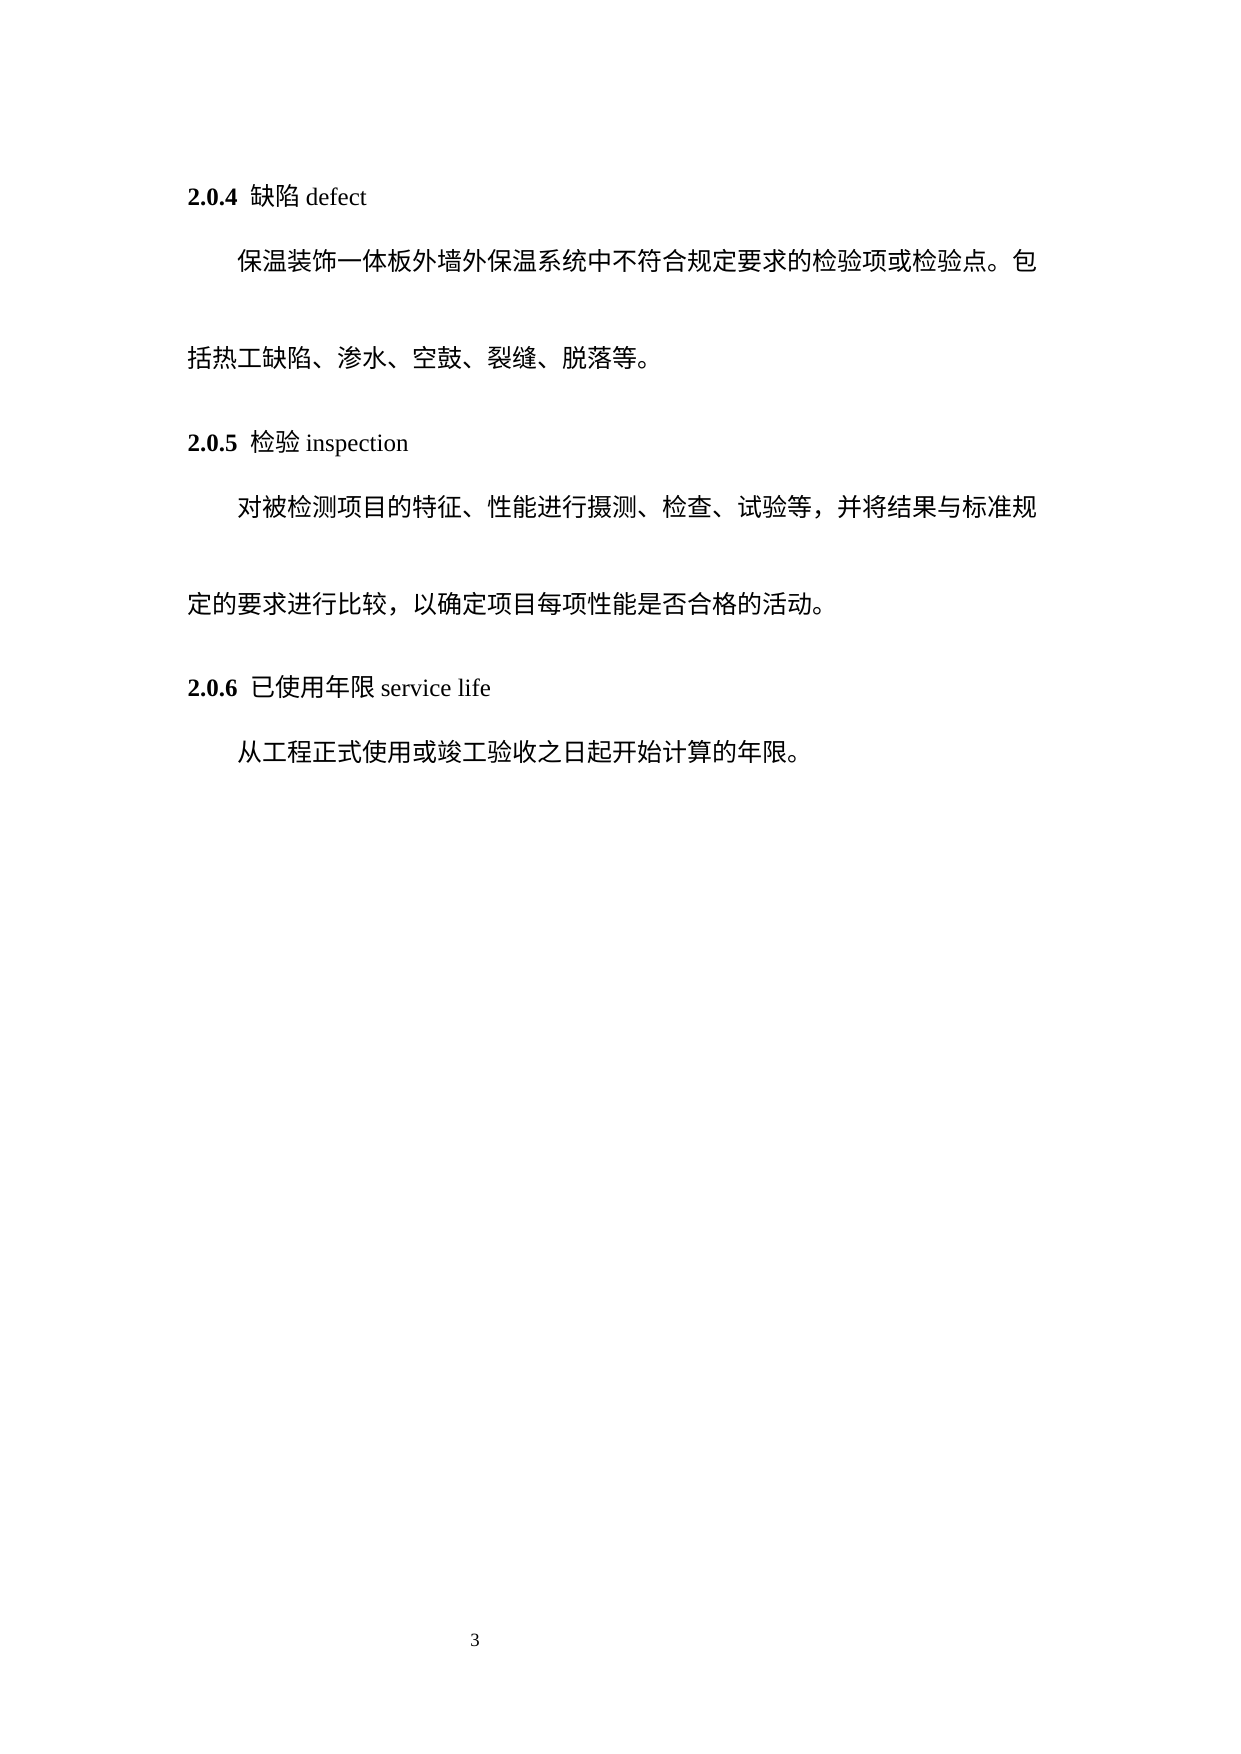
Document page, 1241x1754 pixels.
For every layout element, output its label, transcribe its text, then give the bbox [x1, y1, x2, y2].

text 从工程正式使用或竣工验收之日起开始计算的年限。 [187, 718, 1053, 783]
text 保温装饰一体板外墙外保温系统中不符合规定要求的检验项或检验点。包括热工缺陷、渗水、空鼓、裂缝、脱落等。 [187, 227, 1053, 389]
text 对被检测项目的特征、性能进行摄测、检查、试验等，并将结果与标准规定的要求进行比较，以确定项目每项性能是否合格的活动。 [187, 473, 1053, 635]
text 2.0.5 检验 inspection [187, 408, 1053, 473]
text 2.0.4 缺陷 defect [187, 162, 1053, 227]
text 2.0.6 已使用年限 service life [187, 653, 1053, 718]
